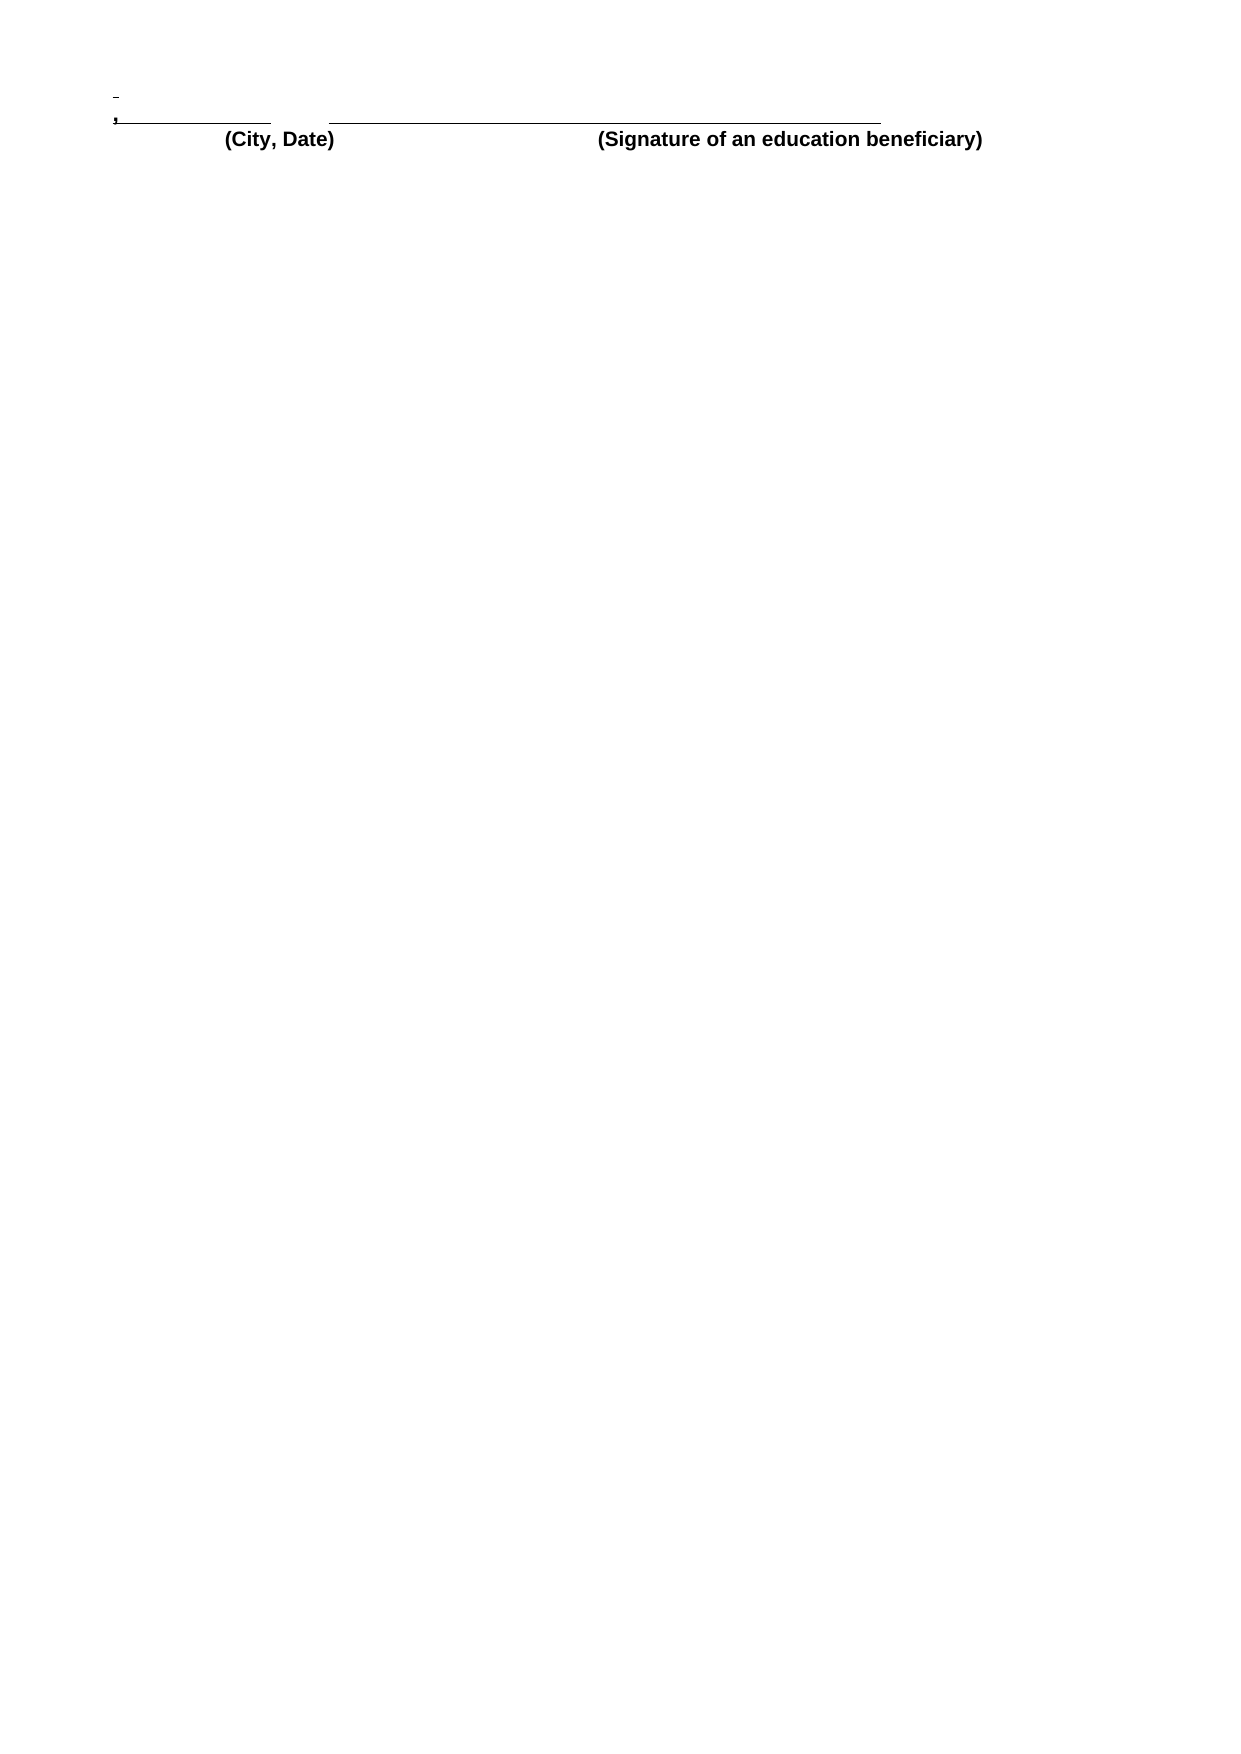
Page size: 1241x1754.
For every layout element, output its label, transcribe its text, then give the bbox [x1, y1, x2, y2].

text , [112, 74, 1128, 127]
text (City, Date) (Signature of an education beneficiary) [186, 127, 1128, 151]
